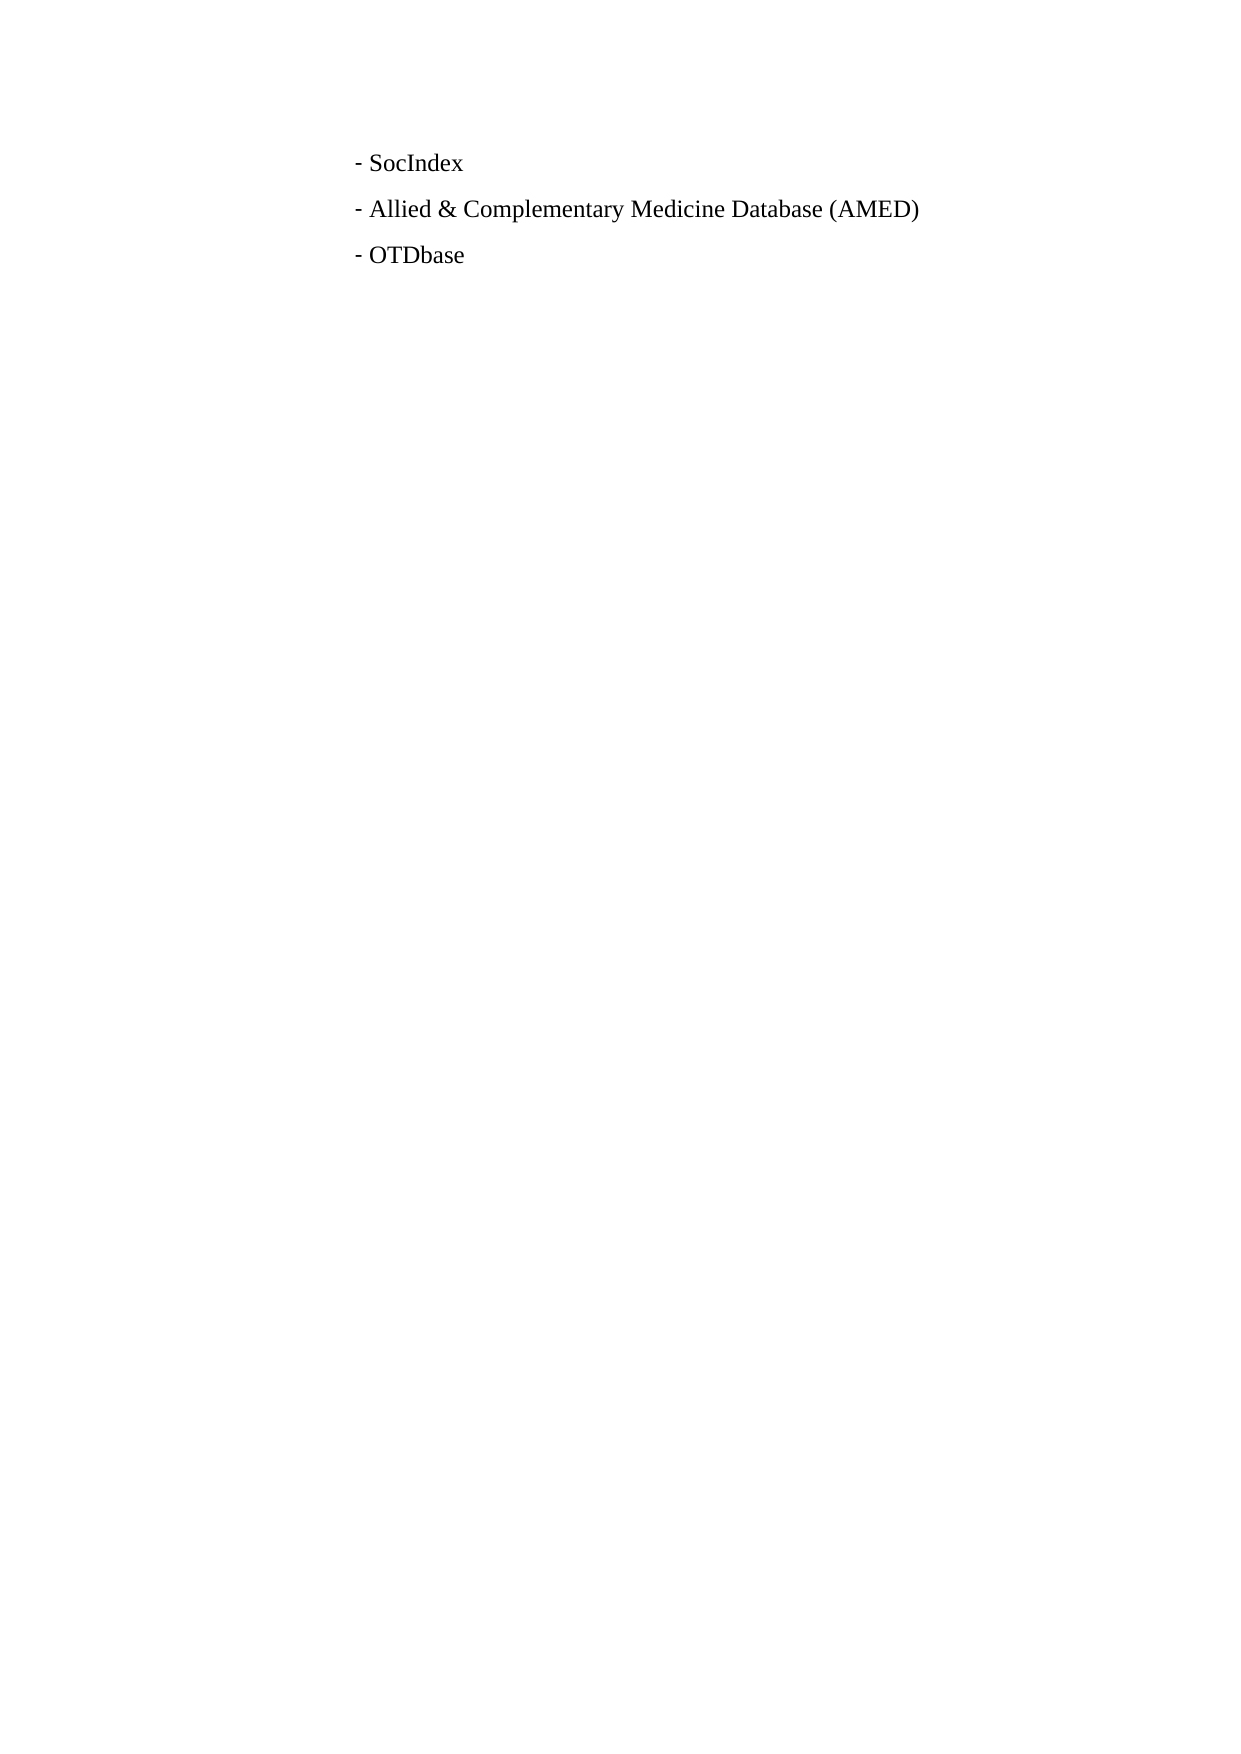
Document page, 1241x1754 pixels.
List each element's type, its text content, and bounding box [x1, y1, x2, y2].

list OTDbase [317, 239, 1093, 269]
list SocIndex [317, 148, 1093, 178]
list Allied & Complementary Medicine Database (AMED) [317, 193, 1093, 224]
